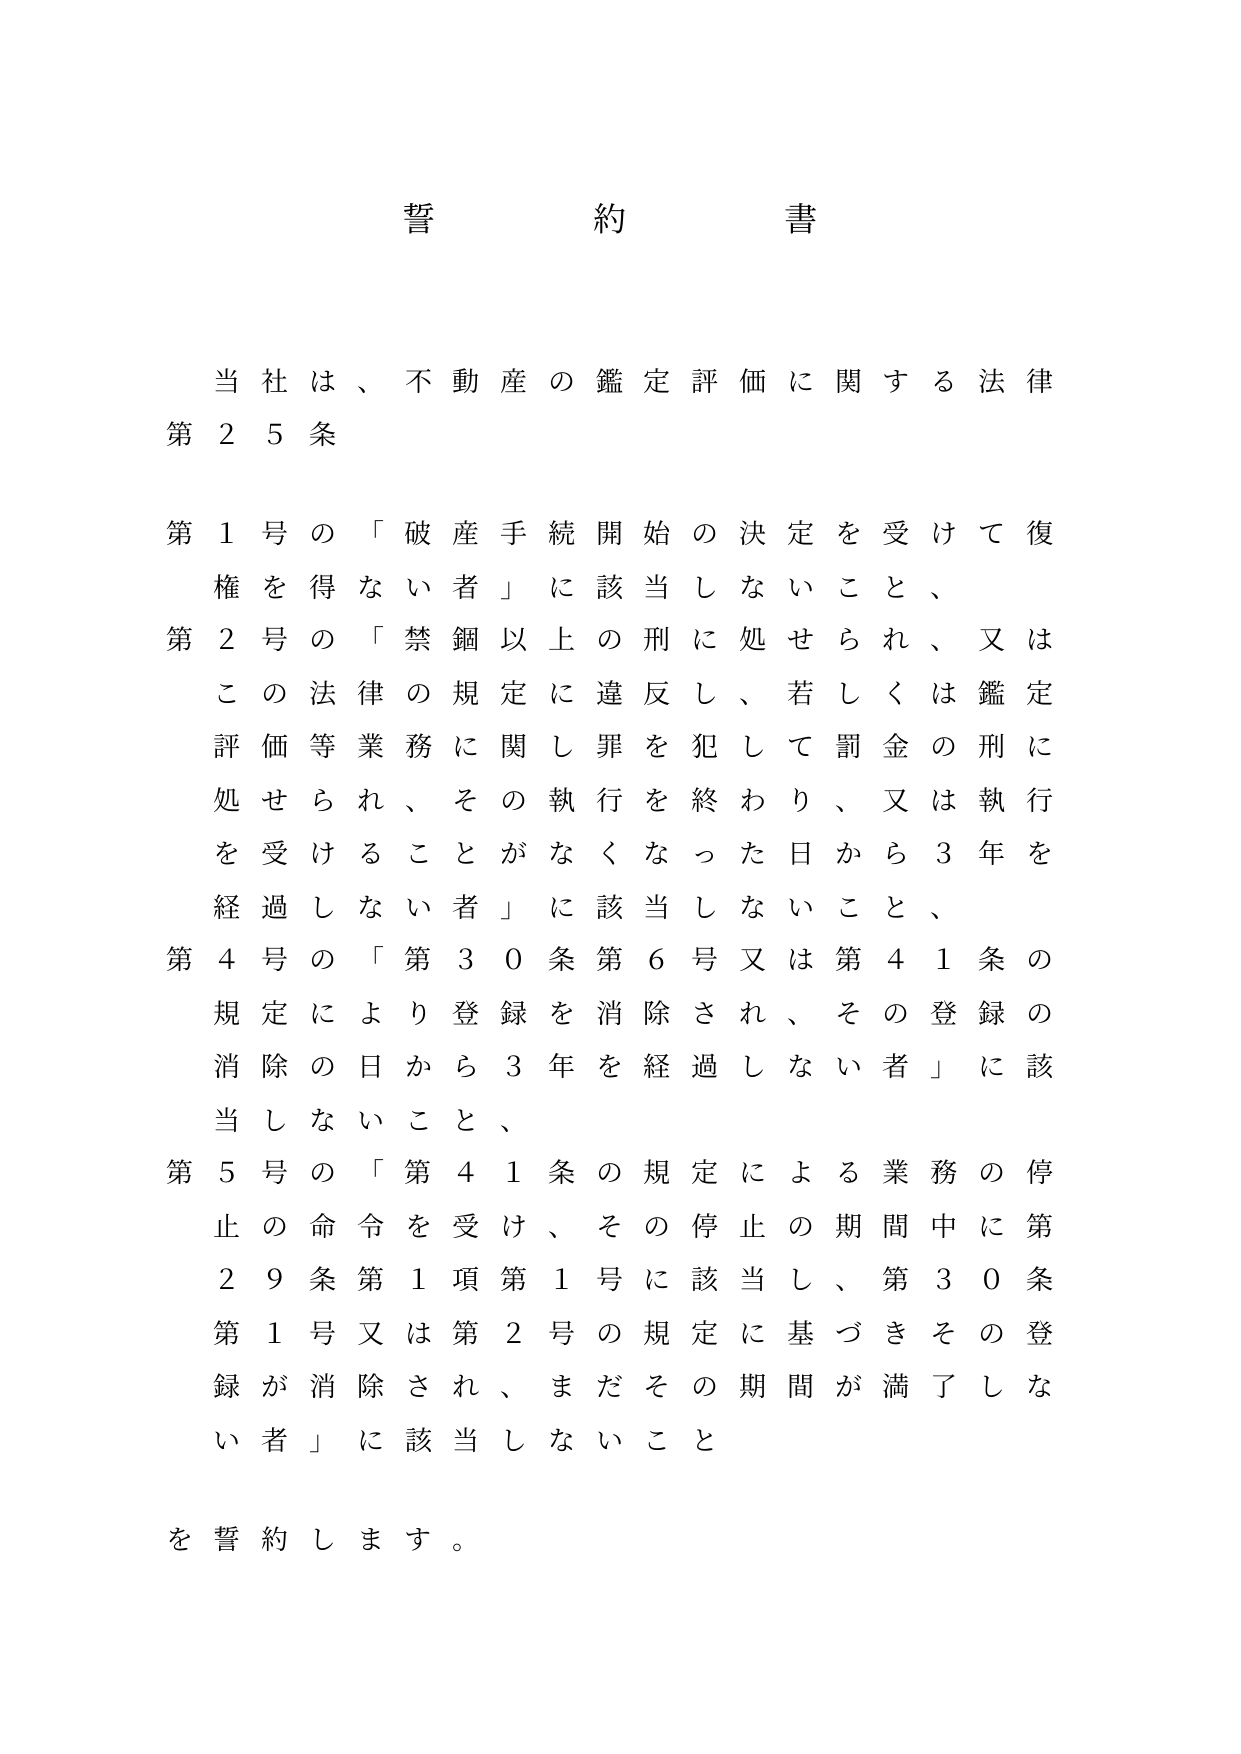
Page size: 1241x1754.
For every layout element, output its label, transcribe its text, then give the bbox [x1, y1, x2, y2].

text 第５号の「第４１条の規定による業務の停止の命令を受け、その停止の期間中に第２９条第１項第１号に該当し、第３０条第１号又は第２号の規定に基づきその登録が消除され、まだその期間が満了しない者」に該当しないこと [166, 1148, 1074, 1462]
text を誓約します。 [166, 1514, 1074, 1561]
text 誓 約 書 [166, 170, 1074, 263]
text 当社は、不動産の鑑定評価に関する法律 第２５条 [166, 356, 1074, 456]
text 第４号の「第３０条第６号又は第４１条の規定により登録を消除され、その登録の消除の日から３年を経過しない者」に該当しないこと、 [166, 935, 1074, 1142]
text 第１号の「破産手続開始の決定を受けて復権を得ない者」に該当しないこと、 [166, 509, 1074, 609]
text 第２号の「禁錮以上の刑に処せられ、又はこの法律の規定に違反し、若しくは鑑定評価等業務に関し罪を犯して罰金の刑に処せられ、その執行を終わり、又は執行を受けることがなくなった日から３年を経過しない者」に該当しないこと、 [166, 615, 1074, 929]
